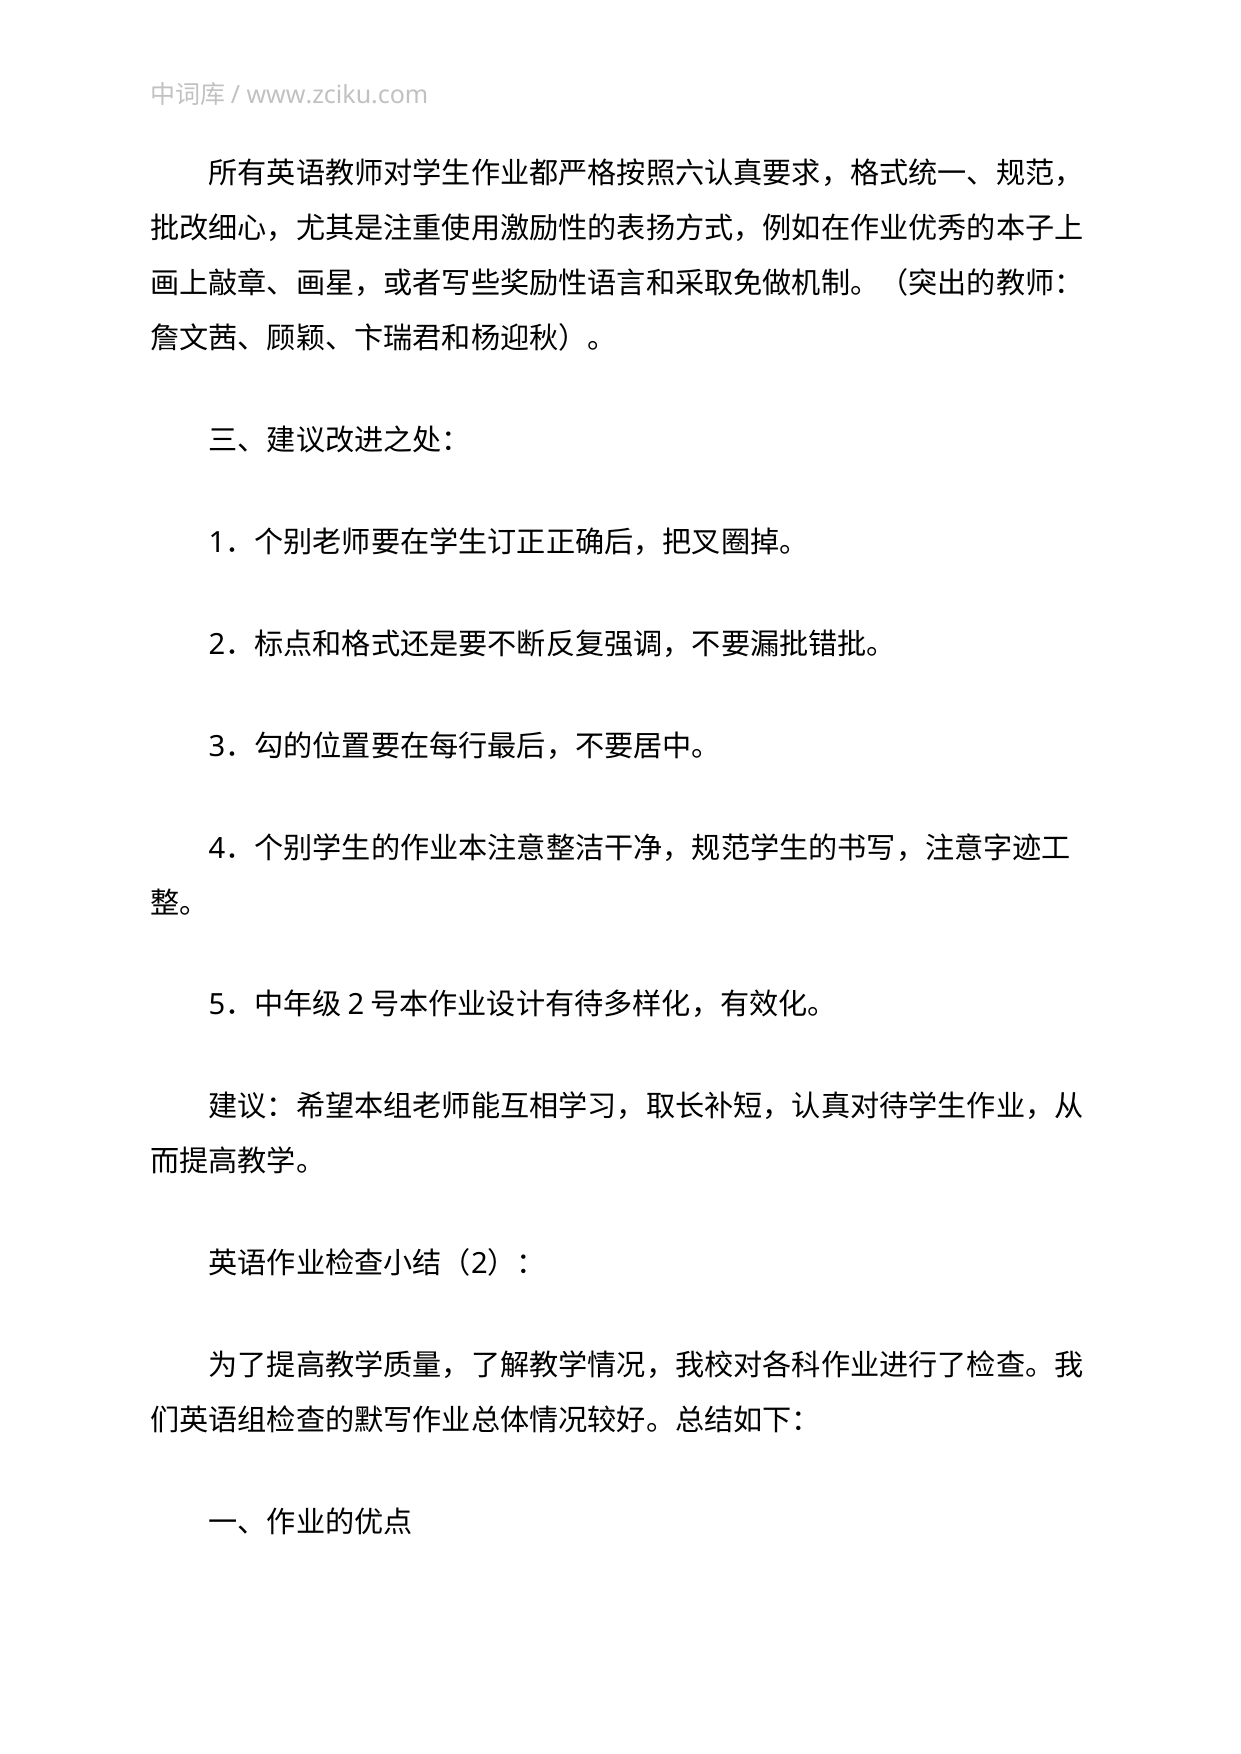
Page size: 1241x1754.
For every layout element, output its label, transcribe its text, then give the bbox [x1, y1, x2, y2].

text 一、作业的优点 [150, 1498, 1090, 1541]
text 三、建议改进之处： [150, 416, 1090, 459]
text 2．标点和格式还是要不断反复强调，不要漏批错批。 [150, 620, 1090, 663]
text 5．中年级2号本作业设计有待多样化，有效化。 [150, 981, 1090, 1023]
text 建议：希望本组老师能互相学习，取长补短，认真对待学生作业，从而提高教学。 [150, 1083, 1090, 1180]
text 英语作业检查小结（2）： [150, 1239, 1090, 1282]
text 为了提高教学质量，了解教学情况，我校对各科作业进行了检查。我们英语组检查的默写作业总体情况较好。总结如下： [150, 1342, 1090, 1439]
text 所有英语教师对学生作业都严格按照六认真要求，格式统一、规范，批改细心，尤其是注重使用激励性的表扬方式，例如在作业优秀的本子上画上敲章、画星，或者写些奖励性语言和采取免做机制。（突出的教师：詹文茜、顾颖、卞瑞君和杨迎秋）。 [150, 150, 1090, 357]
text 1．个别老师要在学生订正正确后，把叉圈掉。 [150, 518, 1090, 561]
text 4．个别学生的作业本注意整洁干净，规范学生的书写，注意字迹工整。 [150, 824, 1090, 921]
text 3．勾的位置要在每行最后，不要居中。 [150, 722, 1090, 764]
